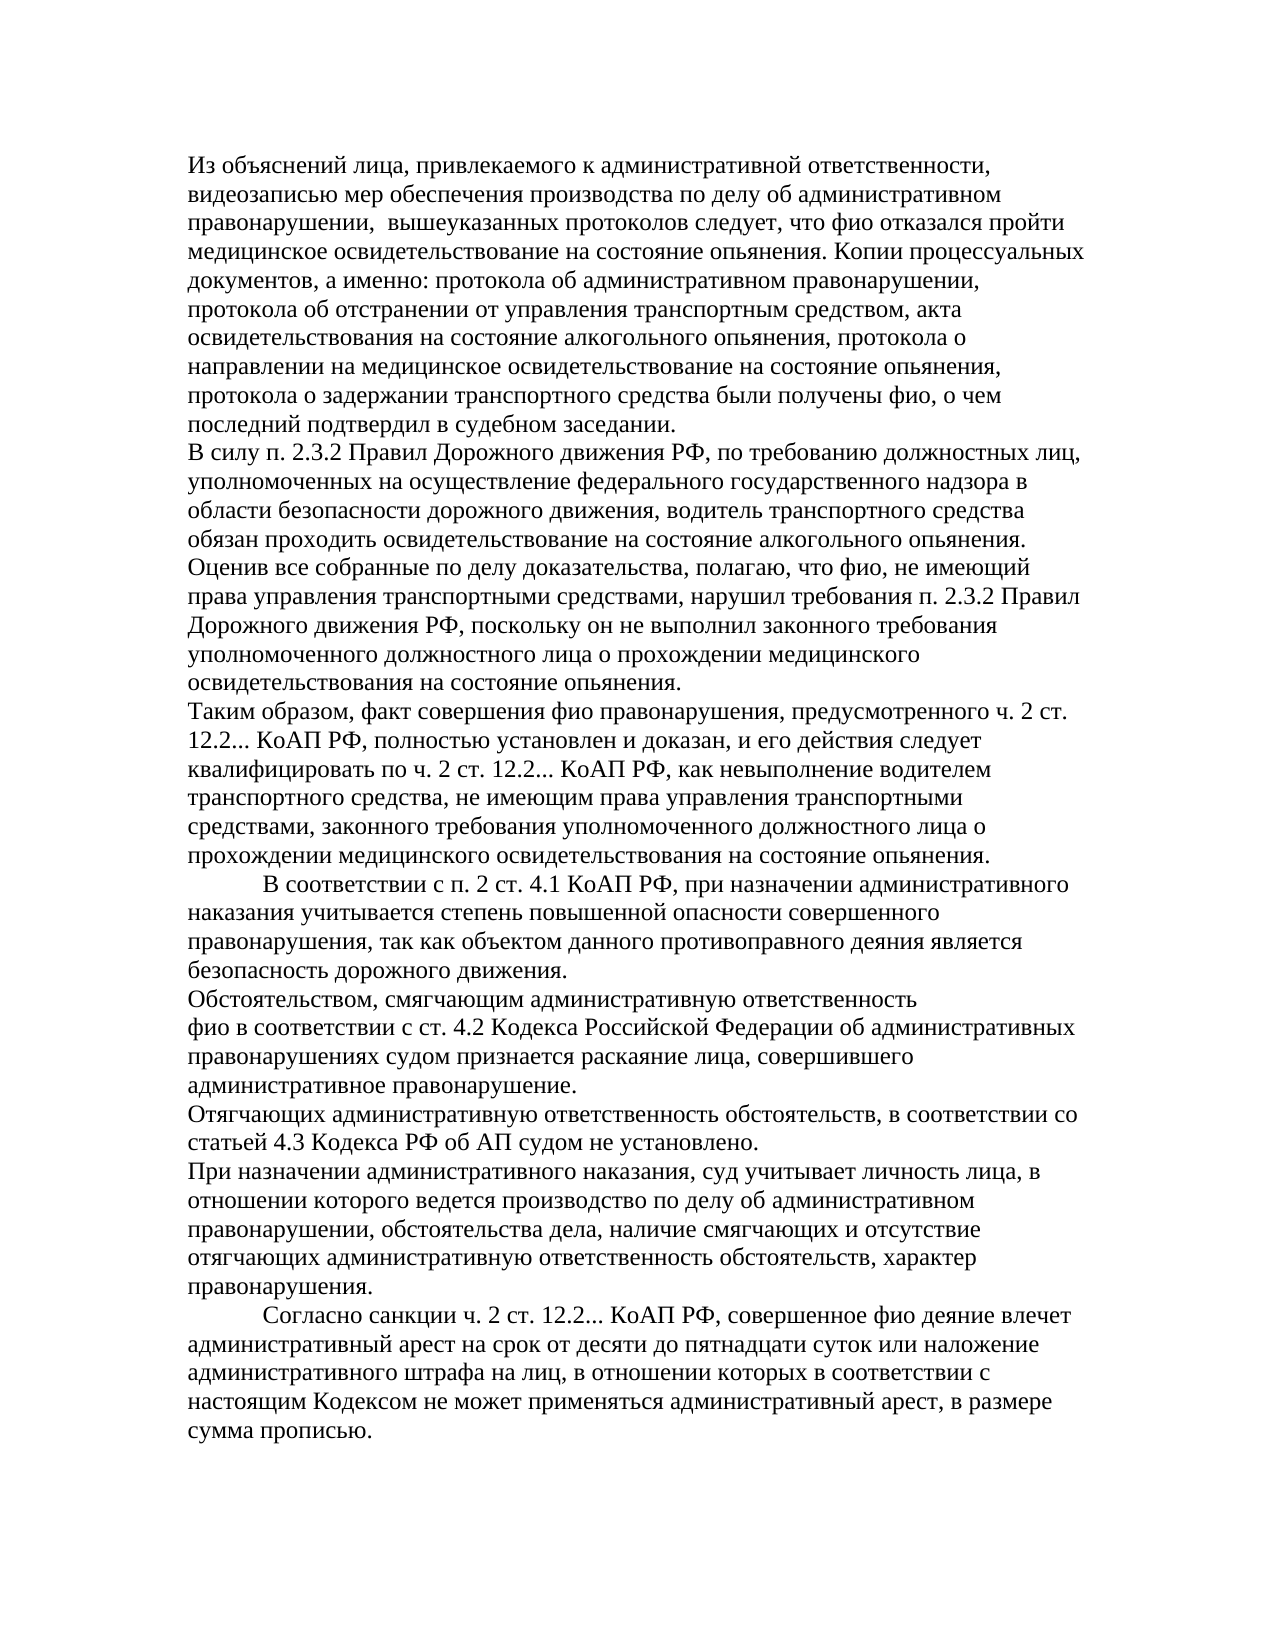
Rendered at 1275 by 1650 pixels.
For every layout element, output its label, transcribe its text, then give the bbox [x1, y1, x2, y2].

text Обстоятельством, смягчающим административную ответственность фио в соответствии с ст. 4.2 Кодекса Российской Федерации об административных правонарушениях судом признается раскаяние лица, совершившего административное правонарушение. [187, 984, 1087, 1099]
text При назначении административного наказания, суд учитывает личность лица, в отношении которого ведется производство по делу об административном правонарушении, обстоятельства дела, наличие смягчающих и отсутствие отягчающих административную ответственность обстоятельств, характер правонарушения. [187, 1156, 1087, 1300]
text Отягчающих административную ответственность обстоятельств, в соответствии со статьей 4.3 Кодекса РФ об АП судом не установлено. [187, 1099, 1087, 1156]
text Оценив все собранные по делу доказательства, полагаю, что фио, не имеющий права управления транспортными средствами, нарушил требования п. 2.3.2 Правил Дорожного движения РФ, поскольку он не выполнил законного требования уполномоченного должностного лица о прохождении медицинского освидетельствования на состояние опьянения. [187, 552, 1087, 696]
text В соответствии с п. 2 ст. 4.1 КоАП РФ, при назначении административного наказания учитывается степень повышенной опасности совершенного правонарушения, так как объектом данного противоправного деяния является безопасность дорожного движения. [187, 869, 1087, 984]
text Согласно санкции ч. 2 ст. 12.2... КоАП РФ, совершенное фио деяние влечет административный арест на срок от десяти до пятнадцати суток или наложение административного штрафа на лиц, в отношении которых в соответствии с настоящим Кодексом не может применяться административный арест, в размере сумма прописью. [187, 1300, 1087, 1444]
text Из объяснений лица, привлекаемого к административной ответственности, видеозаписью мер обеспечения производства по делу об административном правонарушении, вышеуказанных протоколов следует, что фио отказался пройти медицинское освидетельствование на состояние опьянения. Копии процессуальных документов, а именно: протокола об административном правонарушении, протокола об отстранении от управления транспортным средством, акта освидетельствования на состояние алкогольного опьянения, протокола о направлении на медицинское освидетельствование на состояние опьянения, протокола о задержании транспортного средства были получены фио, о чем последний подтвердил в судебном заседании. [187, 150, 1087, 437]
text Таким образом, факт совершения фио правонарушения, предусмотренного ч. 2 ст. 12.2... КоАП РФ, полностью установлен и доказан, и его действия следует квалифицировать по ч. 2 ст. 12.2... КоАП РФ, как невыполнение водителем транспортного средства, не имеющим права управления транспортными средствами, законного требования уполномоченного должностного лица о прохождении медицинского освидетельствования на состояние опьянения. [187, 696, 1087, 869]
text В силу п. 2.3.2 Правил Дорожного движения РФ, по требованию должностных лиц, уполномоченных на осуществление федерального государственного надзора в области безопасности дорожного движения, водитель транспортного средства обязан проходить освидетельствование на состояние алкогольного опьянения. [187, 437, 1087, 552]
